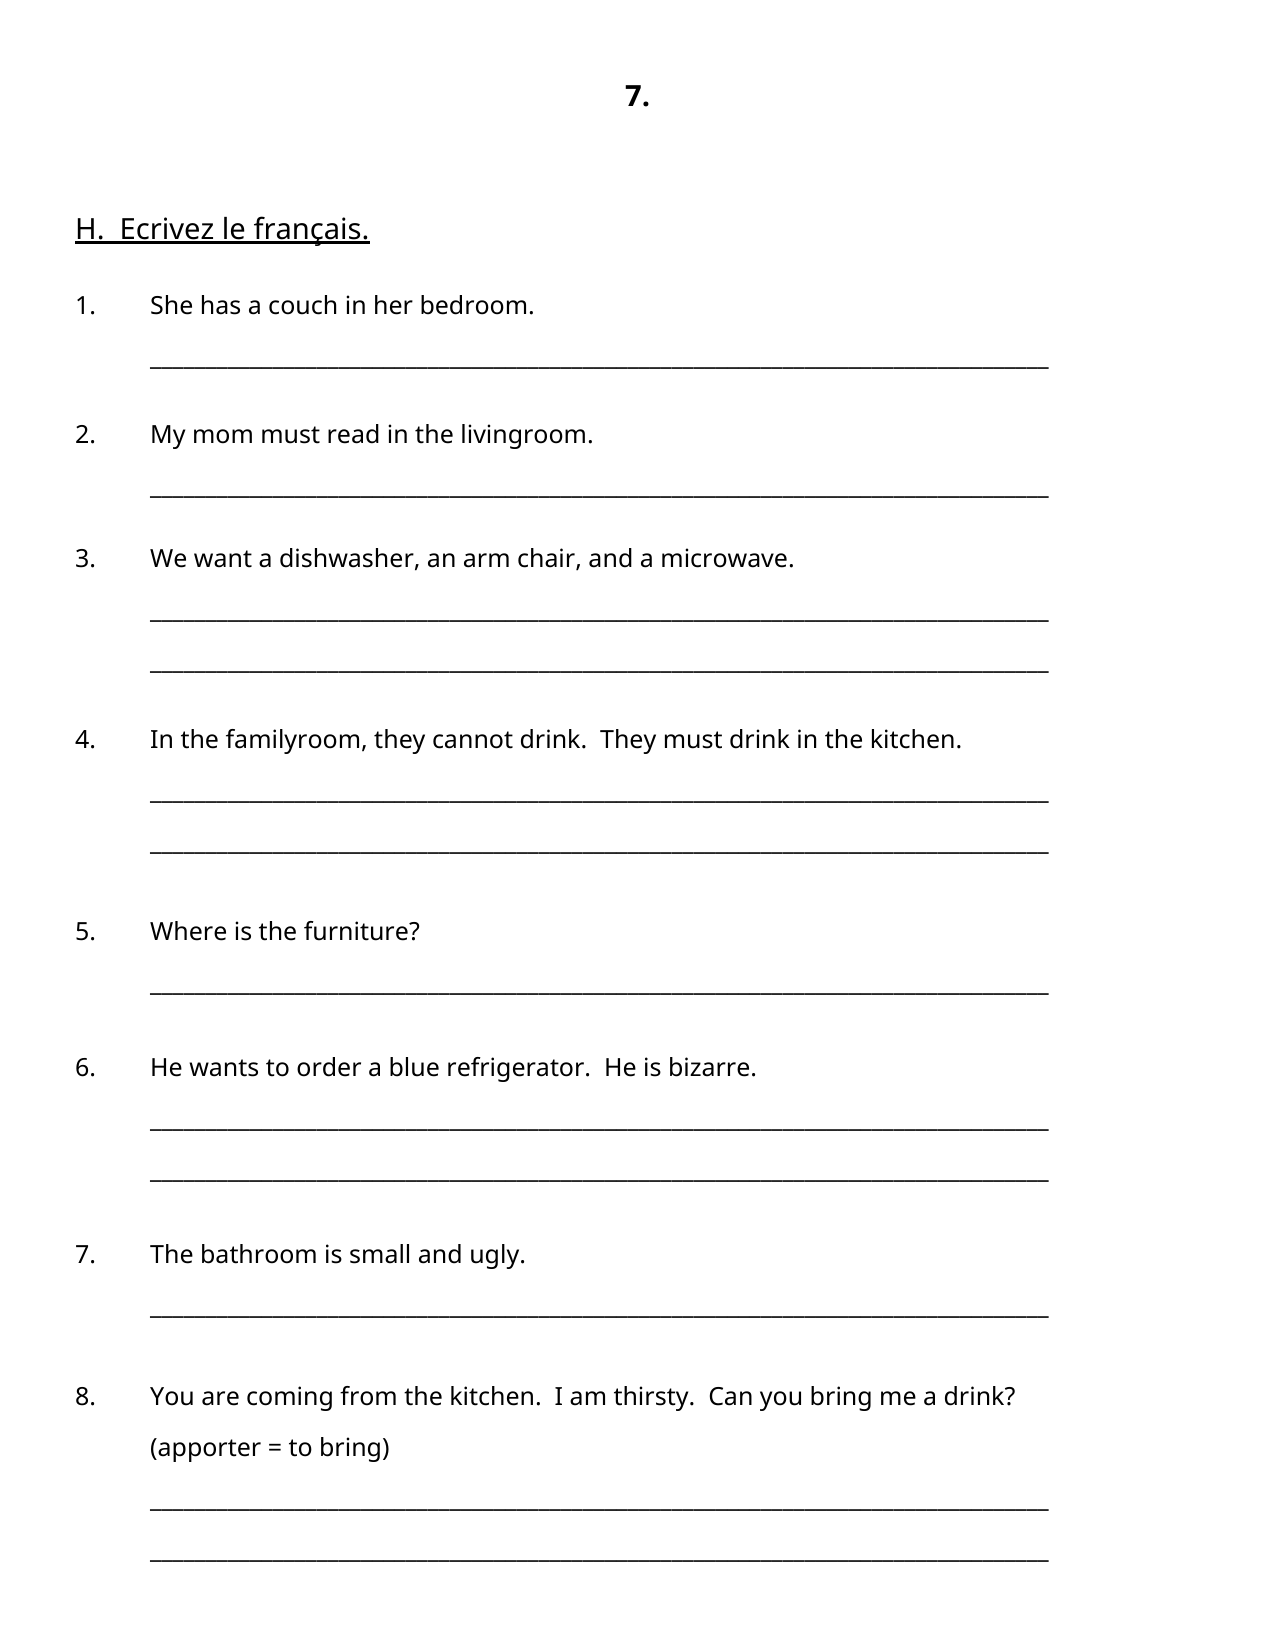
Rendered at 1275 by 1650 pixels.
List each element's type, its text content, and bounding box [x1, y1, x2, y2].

text _________________________________________________________________________________ [75, 1480, 1200, 1514]
text 4. In the familyroom, they cannot drink. They must drink in the kitchen. [75, 721, 1200, 755]
text _________________________________________________________________________________ [75, 823, 1200, 857]
text 3. We want a dishwasher, an arm chair, and a microwave. [75, 541, 1200, 575]
text _________________________________________________________________________________ [75, 1531, 1200, 1565]
text _________________________________________________________________________________ [75, 468, 1200, 502]
text 5. Where is the furniture? [75, 914, 1200, 948]
text 1. She has a couch in her bedroom. [75, 287, 1200, 321]
text H. Ecrivez le français. [75, 208, 1200, 248]
text _________________________________________________________________________________ [75, 772, 1200, 806]
text 7. [75, 75, 1200, 115]
text _________________________________________________________________________________ [75, 1288, 1200, 1322]
text _________________________________________________________________________________ [75, 965, 1200, 999]
text 6. He wants to order a blue refrigerator. He is bizarre. [75, 1050, 1200, 1084]
text _________________________________________________________________________________ [75, 643, 1200, 677]
text 2. My mom must read in the livingroom. [75, 417, 1200, 451]
text 7. The bathroom is small and ugly. [75, 1237, 1200, 1271]
text 8. You are coming from the kitchen. I am thirsty. Can you bring me a drink? (apporter = to bring) [75, 1378, 1200, 1463]
text _________________________________________________________________________________ [75, 1152, 1200, 1186]
text _________________________________________________________________________________ [75, 338, 1200, 372]
text _________________________________________________________________________________ [75, 592, 1200, 626]
text _________________________________________________________________________________ [75, 1101, 1200, 1135]
